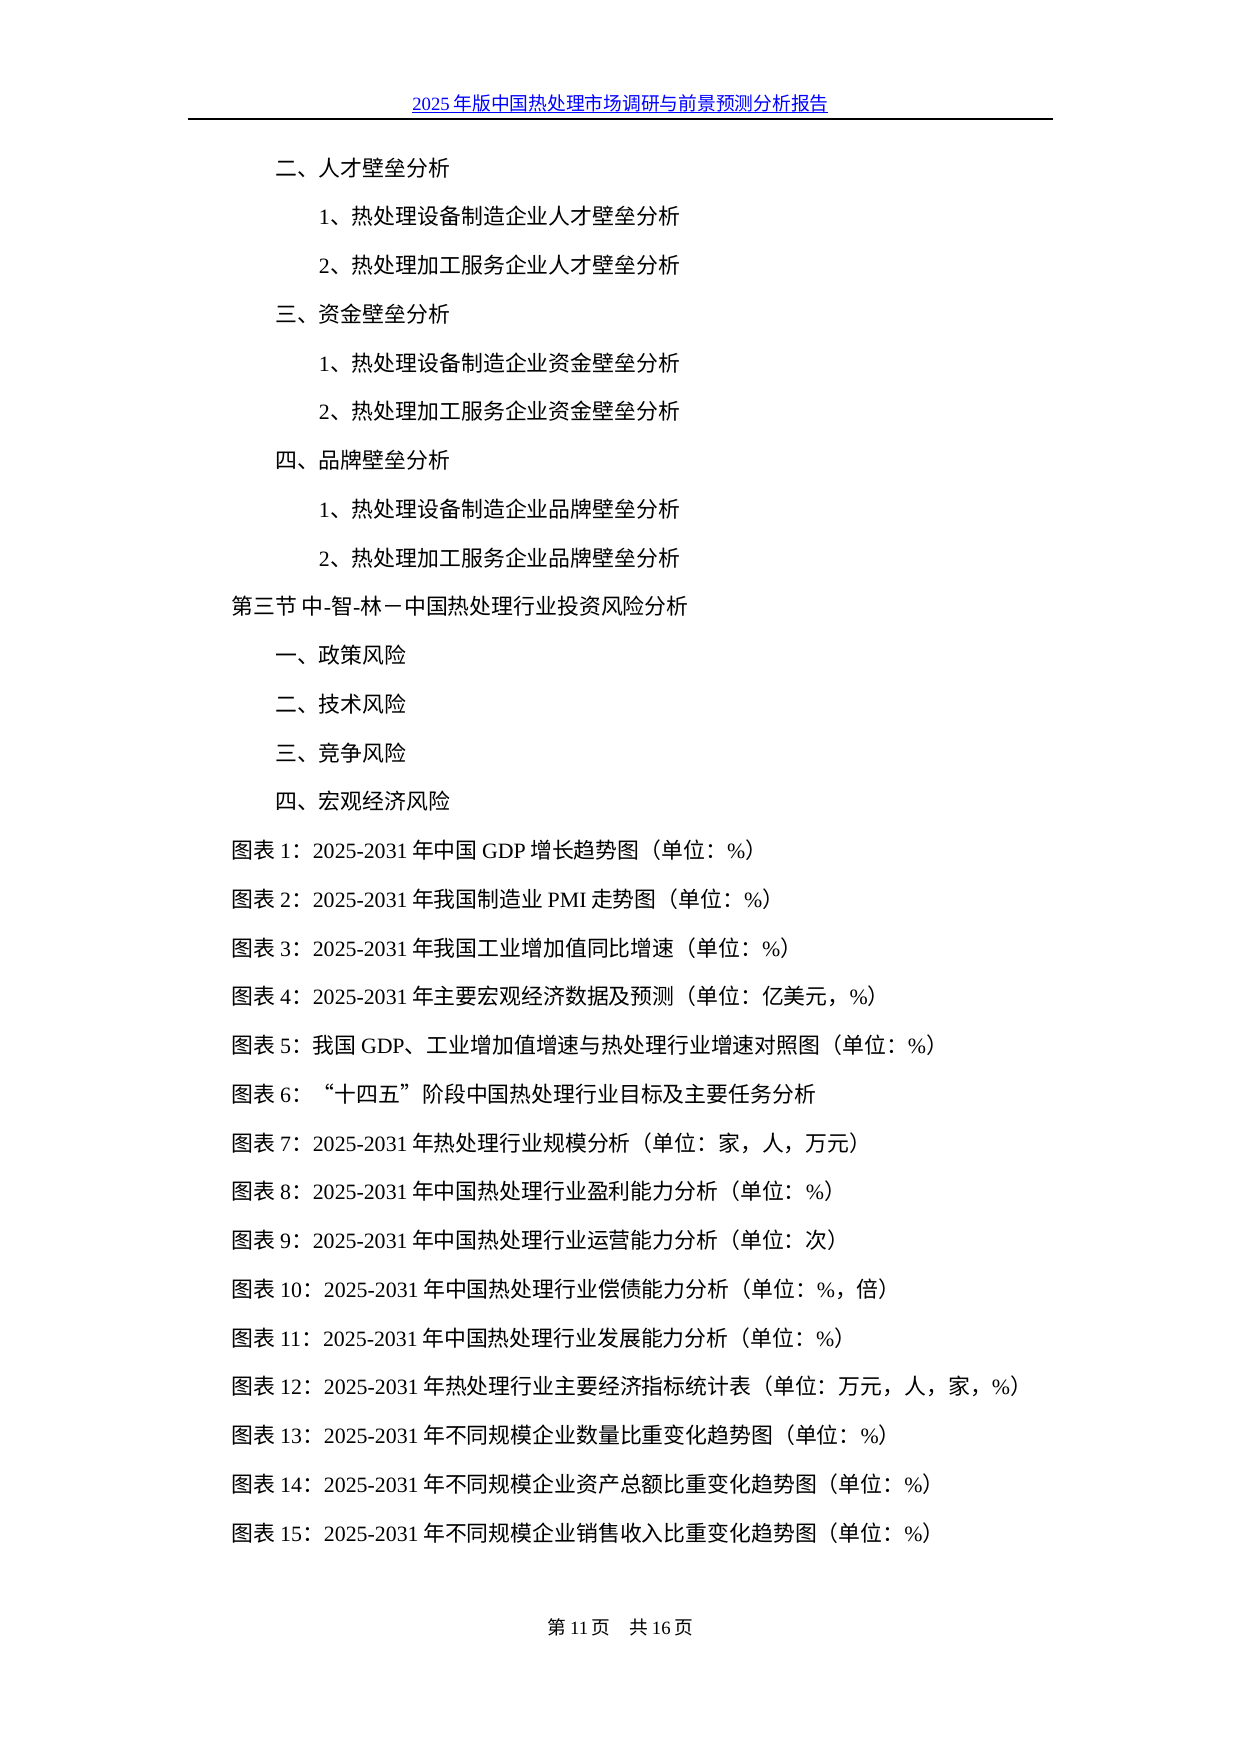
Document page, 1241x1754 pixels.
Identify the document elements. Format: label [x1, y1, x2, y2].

text [187, 150, 1053, 1548]
